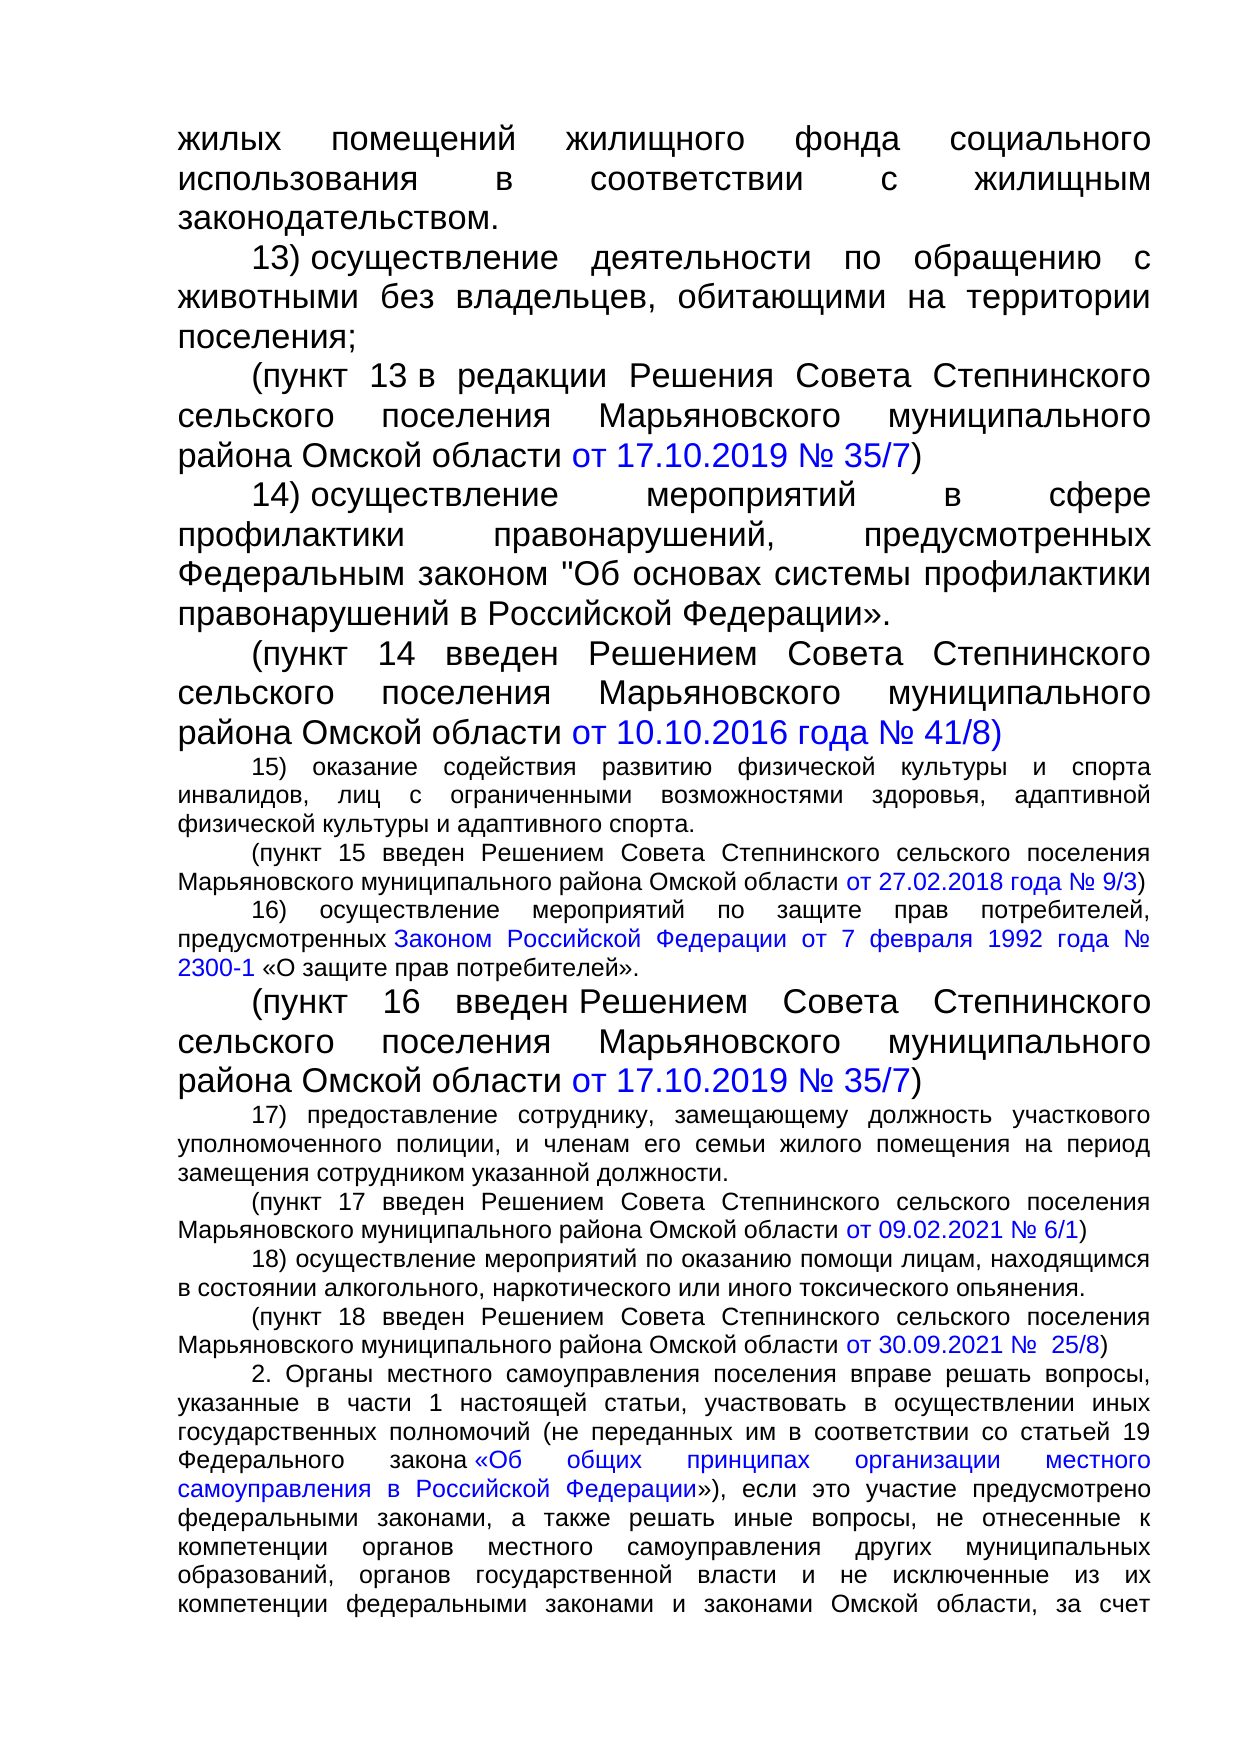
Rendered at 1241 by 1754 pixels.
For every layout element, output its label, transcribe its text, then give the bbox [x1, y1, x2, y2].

text 14) осуществление мероприятий в сфере профилактики правонарушений, предусмотренных Федеральным законом "Об основах системы профилактики правонарушений в Российской Федерации». [177, 474, 1152, 633]
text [177, 118, 1152, 237]
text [177, 1359, 1152, 1618]
text (пункт 14 введен Решением Совета Степнинского сельского поселения Марьяновского муниципального района Омской области от 10.10.2016 года № 41/8) [177, 633, 1152, 751]
text (пункт 16 введен Решением Совета Степнинского сельского поселения Марьяновского муниципального района Омской области от 17.10.2019 № 35/7) [177, 981, 1152, 1100]
text 16) осуществление мероприятий по защите прав потребителей, предусмотренных Законом Российской Федерации от 7 февраля 1992 года № 2300-1 «О защите прав потребителей». [177, 895, 1152, 981]
text (пункт 17 введен Решением Совета Степнинского сельского поселения Марьяновского муниципального района Омской области от 09.02.2021 № 6/1) [177, 1186, 1152, 1244]
text (пункт 18 введен Решением Совета Степнинского сельского поселения Марьяновского муниципального района Омской области от 30.09.2021 № 25/8) [177, 1301, 1152, 1359]
text (пункт 13 в редакции Решения Совета Степнинского сельского поселения Марьяновского муниципального района Омской области от 17.10.2019 № 35/7) [177, 356, 1152, 474]
text 13) осуществление деятельности по обращению с животными без владельцев, обитающими на территории поселения; [177, 237, 1152, 356]
text (пункт 15 введен Решением Совета Степнинского сельского поселения Марьяновского муниципального района Омской области от 27.02.2018 года № 9/3) [177, 838, 1152, 895]
text 17) предоставление сотруднику, замещающему должность участкового уполномоченного полиции, и членам его семьи жилого помещения на период замещения сотрудником указанной должности. [177, 1100, 1152, 1186]
text 15) оказание содействия развитию физической культуры и спорта инвалидов, лиц с ограниченными возможностями здоровья, адаптивной физической культуры и адаптивного спорта. [177, 751, 1152, 838]
text 18) осуществление мероприятий по оказанию помощи лицам, находящимся в состоянии алкогольного, наркотического или иного токсического опьянения. [177, 1244, 1152, 1301]
